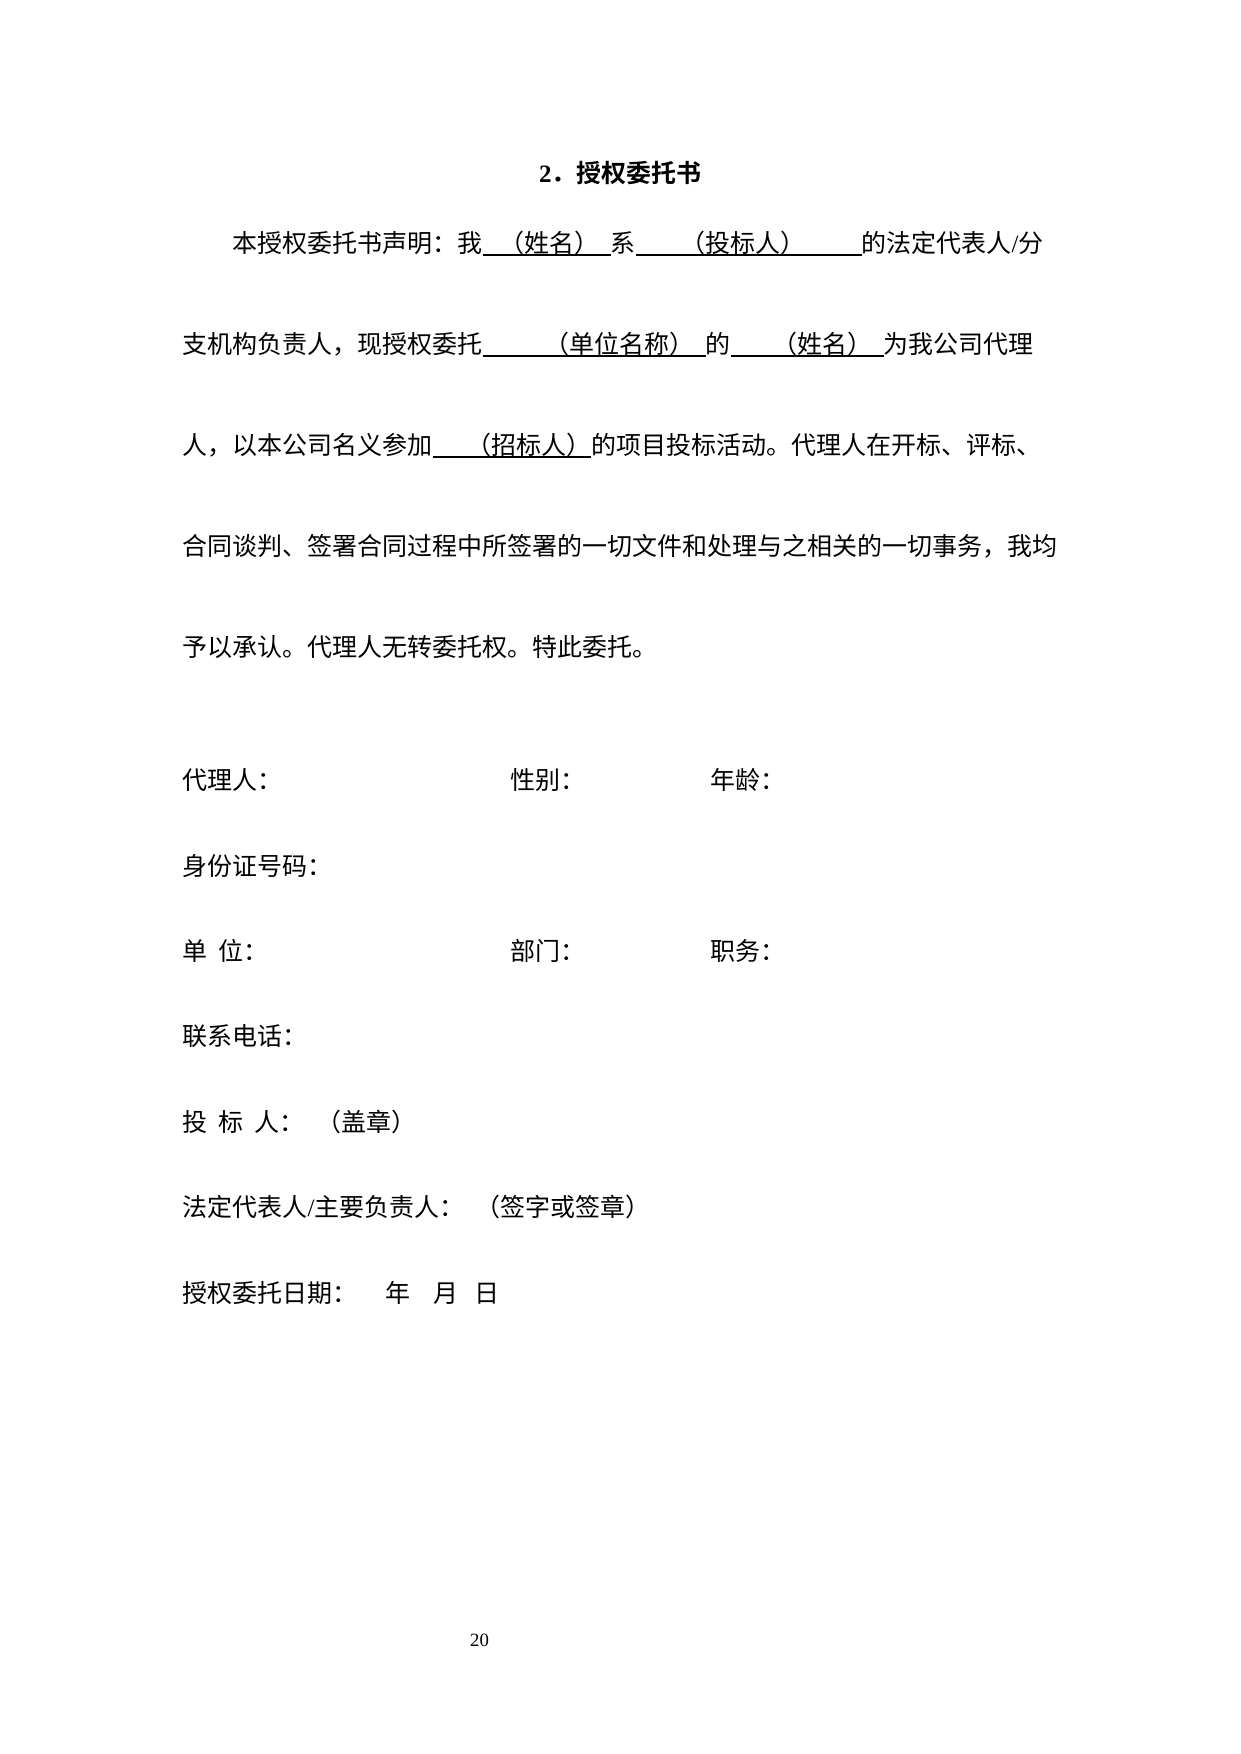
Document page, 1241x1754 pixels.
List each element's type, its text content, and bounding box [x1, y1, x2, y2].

text 法定代表人/主要负责人： （签字或签章） [182, 1172, 1058, 1239]
text 本授权委托书声明：我 （姓名） 系 （投标人） 的法定代表人/分支机构负责人，现授权委托 （单位名称） 的 （姓名） 为我公司代理人，以本公司名义参加 （招标人）的项目投标活动。代理人在开标、评标、合同谈判、签署合同过程中所签署的一切文件和处理与之相关的一切事务，我均予以承认。代理人无转委托权。特此委托。 [182, 208, 1058, 679]
text 身份证号码： [182, 831, 1058, 898]
list 2．授权委托书 [182, 153, 1058, 190]
text 代理人： 性别： 年龄： [182, 745, 1058, 812]
text 投 标 人： （盖章） [182, 1087, 1058, 1154]
text 联系电话： [182, 1001, 1058, 1069]
text 授权委托日期： 年 月 日 [182, 1258, 1058, 1325]
text 单 位： 部门： 职务： [182, 916, 1058, 983]
